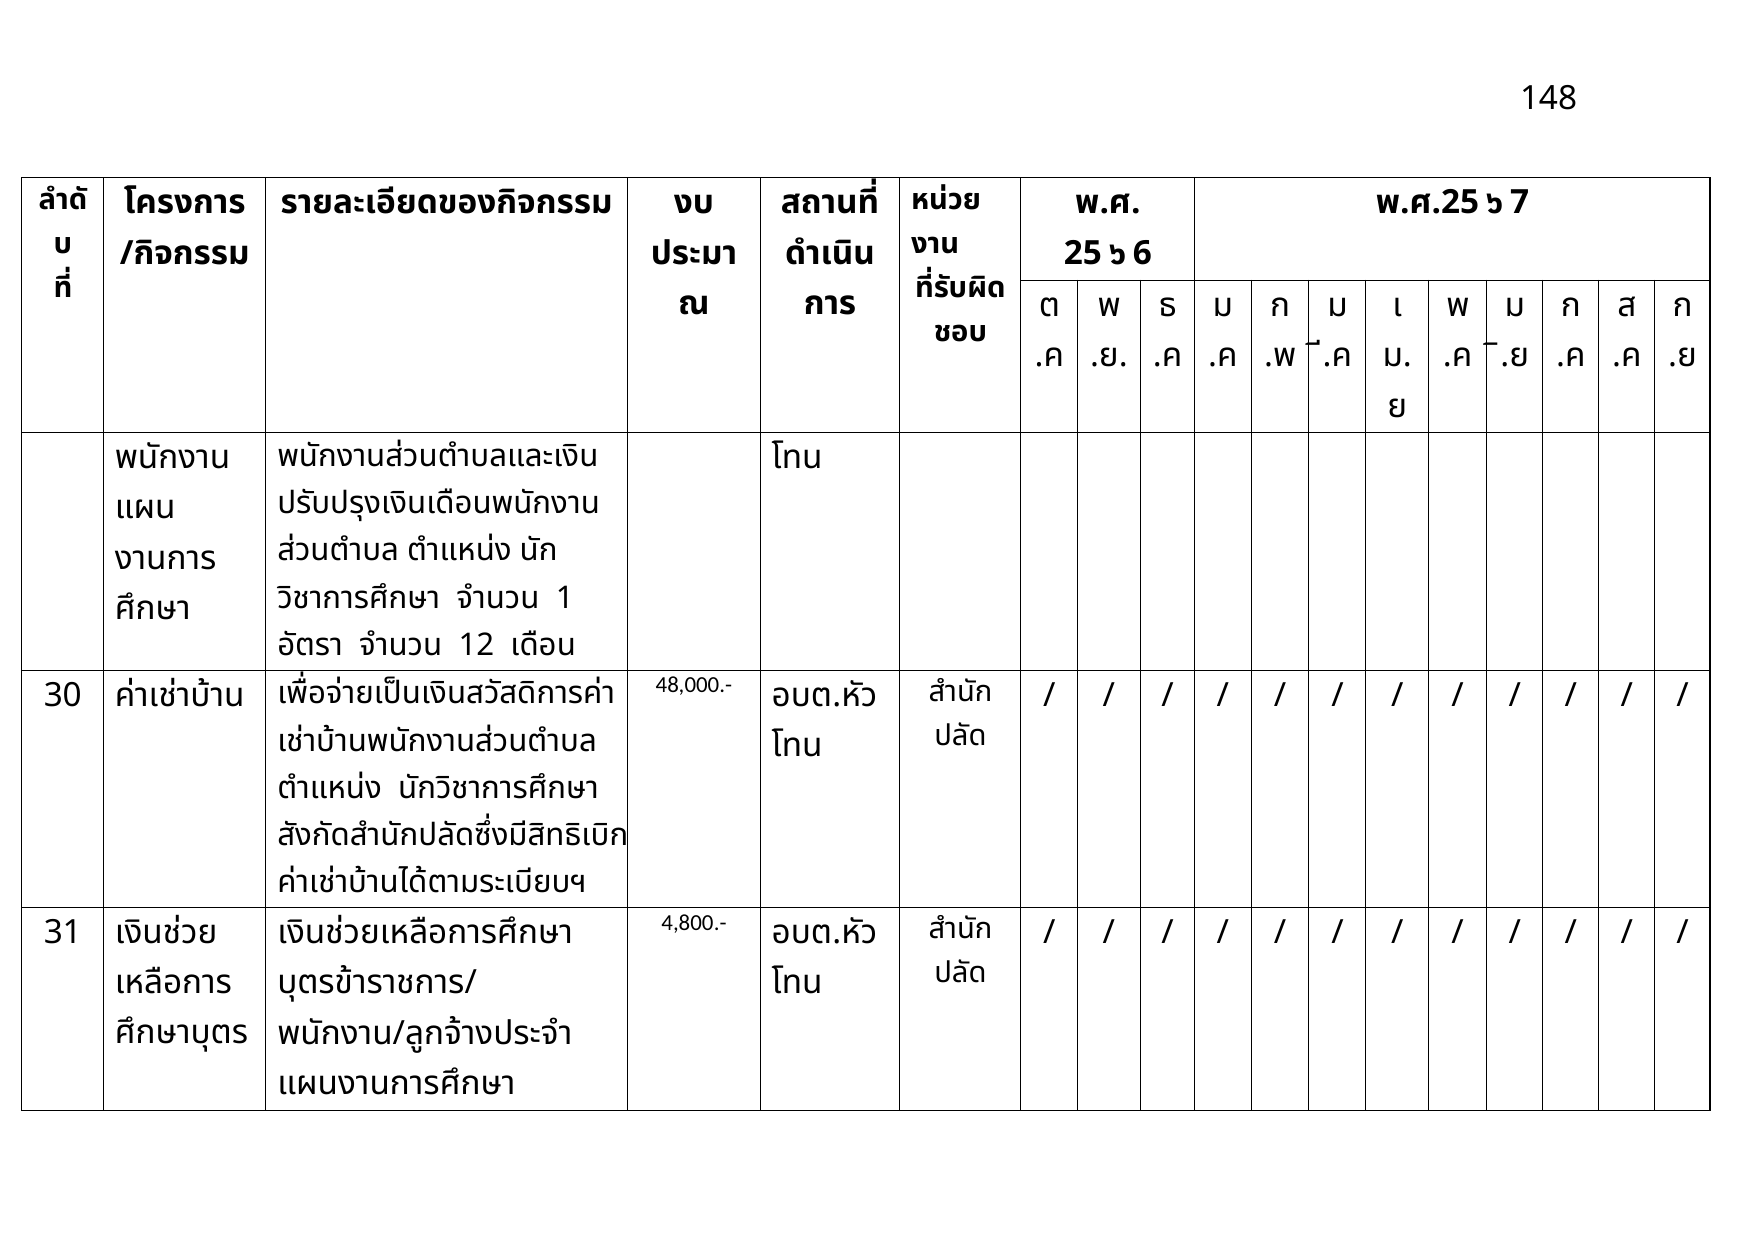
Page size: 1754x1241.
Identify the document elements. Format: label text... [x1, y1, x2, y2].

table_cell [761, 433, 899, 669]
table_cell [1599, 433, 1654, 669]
table_cell เม.ย [1366, 281, 1428, 432]
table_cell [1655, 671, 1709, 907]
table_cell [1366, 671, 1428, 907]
table_cell ก.พ [1252, 281, 1308, 432]
table_cell ก.ย [1655, 281, 1709, 432]
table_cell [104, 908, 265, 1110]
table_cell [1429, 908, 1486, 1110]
table_header โครงการ /กิจกรรม [104, 178, 265, 432]
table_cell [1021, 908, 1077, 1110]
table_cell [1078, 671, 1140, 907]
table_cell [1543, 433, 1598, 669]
table_cell ต.ค [1021, 281, 1077, 432]
table_header ลำดับ ที่ [22, 178, 103, 432]
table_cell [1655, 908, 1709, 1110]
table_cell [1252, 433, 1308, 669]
table_header สถานที่ดำเนินการ [761, 178, 899, 432]
table_cell พ.ค [1429, 281, 1486, 432]
table_header งบ ประมาณ [628, 178, 760, 432]
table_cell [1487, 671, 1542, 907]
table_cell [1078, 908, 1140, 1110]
table_cell ม.ค [1195, 281, 1251, 432]
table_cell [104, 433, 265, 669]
table_cell มี.ค [1309, 281, 1365, 432]
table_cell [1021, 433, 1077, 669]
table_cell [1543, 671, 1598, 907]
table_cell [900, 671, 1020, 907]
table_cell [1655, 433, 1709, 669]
table_header หน่วยงาน ที่รับผิดชอบ [900, 178, 1020, 432]
table_cell ก.ค [1543, 281, 1598, 432]
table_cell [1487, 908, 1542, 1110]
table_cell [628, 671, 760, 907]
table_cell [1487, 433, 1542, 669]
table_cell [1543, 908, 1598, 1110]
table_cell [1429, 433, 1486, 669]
table_cell ธ.ค [1141, 281, 1194, 432]
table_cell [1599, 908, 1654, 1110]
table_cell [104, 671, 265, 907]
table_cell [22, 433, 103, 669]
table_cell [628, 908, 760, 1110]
table_header พ.ศ.25๖7 [1195, 178, 1709, 279]
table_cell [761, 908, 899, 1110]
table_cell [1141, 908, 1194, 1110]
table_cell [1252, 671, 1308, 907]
table_cell พ.ย. [1078, 281, 1140, 432]
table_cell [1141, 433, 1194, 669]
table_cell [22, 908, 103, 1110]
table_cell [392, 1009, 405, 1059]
table_cell ส.ค [1599, 281, 1654, 432]
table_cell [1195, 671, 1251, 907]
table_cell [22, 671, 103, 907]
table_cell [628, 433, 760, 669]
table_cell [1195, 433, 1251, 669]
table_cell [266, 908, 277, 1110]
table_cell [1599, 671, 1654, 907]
table_header รายละเอียดของกิจกรรม [266, 178, 627, 432]
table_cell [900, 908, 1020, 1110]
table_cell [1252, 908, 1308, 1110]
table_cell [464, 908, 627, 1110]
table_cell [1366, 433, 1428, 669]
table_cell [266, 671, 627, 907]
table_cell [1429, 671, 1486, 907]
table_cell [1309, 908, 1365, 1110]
table_cell มิ.ย [1487, 281, 1542, 432]
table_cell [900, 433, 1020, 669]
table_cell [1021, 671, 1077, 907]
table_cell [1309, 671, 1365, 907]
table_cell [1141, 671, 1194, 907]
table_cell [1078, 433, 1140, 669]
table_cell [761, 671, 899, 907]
table_header พ.ศ. 25๖6 [1021, 178, 1194, 279]
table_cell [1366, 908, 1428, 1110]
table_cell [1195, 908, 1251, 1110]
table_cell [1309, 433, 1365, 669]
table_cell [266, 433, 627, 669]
